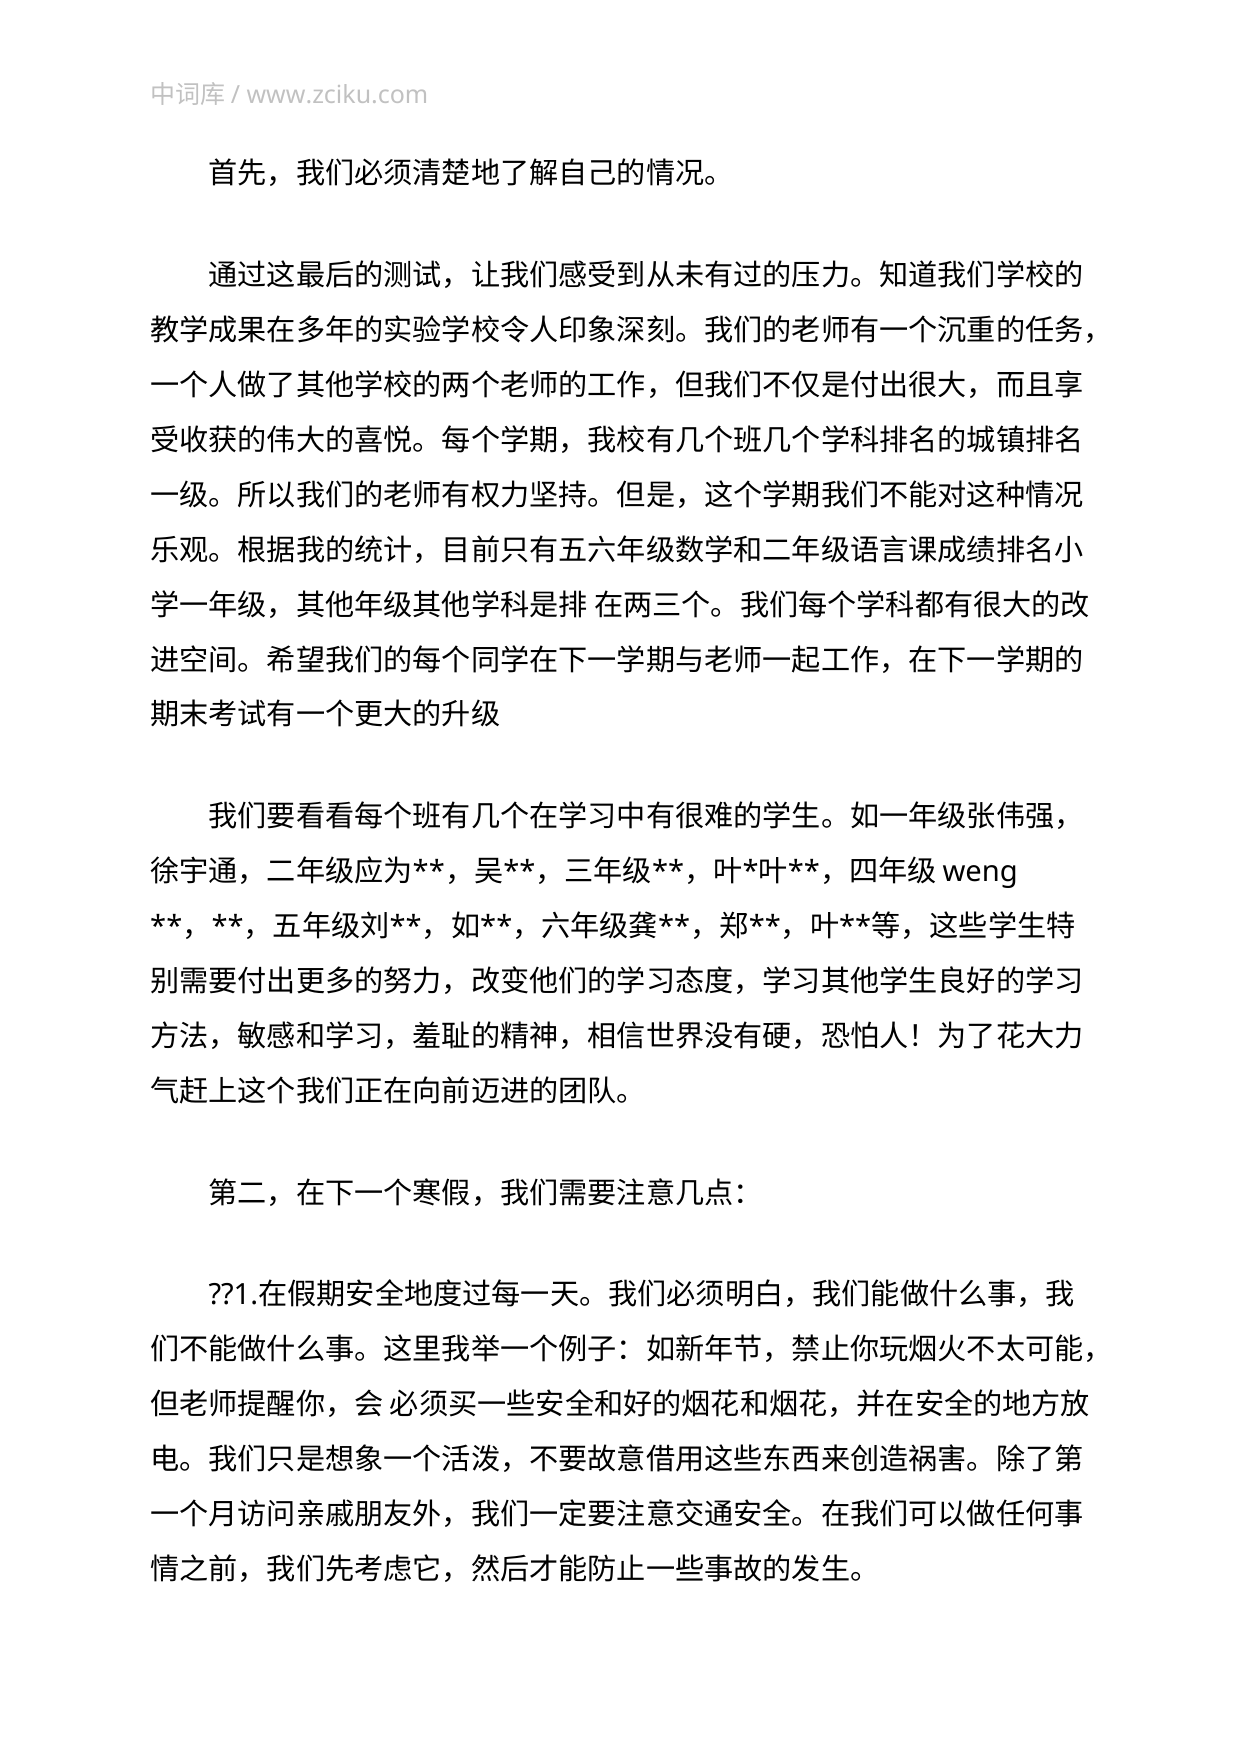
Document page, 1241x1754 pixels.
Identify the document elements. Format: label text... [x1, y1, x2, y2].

text 我们要看看每个班有几个在学习中有很难的学生。如一年级张伟强，徐宇通，二年级应为**，吴**，三年级**，叶*叶**，四年级weng **，**，五年级刘**，如**，六年级龚**，郑**，叶**等，这些学生特别需要付出更多的努力，改变他们的学习态度，学习其他学生良好的学习方法，敏感和学习，羞耻的精神，相信世界没有硬，恐怕人！为了花大力气赶上这个我们正在向前迈进的团队。 [150, 793, 1090, 1110]
text 第二，在下一个寒假，我们需要注意几点： [150, 1169, 1090, 1211]
text ??1.在假期安全地度过每一天。我们必须明白，我们能做什么事，我们不能做什么事。这里我举一个例子：如新年节，禁止你玩烟火不太可能，但老师提醒你，会 必须买一些安全和好的烟花和烟花，并在安全的地方放电。我们只是想象一个活泼，不要故意借用这些东西来创造祸害。除了第一个月访问亲戚朋友外，我们一定要注意交通安全。在我们可以做任何事情之前，我们先考虑它，然后才能防止一些事故的发生。 [150, 1271, 1090, 1588]
text 通过这最后的测试，让我们感受到从未有过的压力。知道我们学校的教学成果在多年的实验学校令人印象深刻。我们的老师有一个沉重的任务，一个人做了其他学校的两个老师的工作，但我们不仅是付出很大，而且享受收获的伟大的喜悦。每个学期，我校有几个班几个学科排名的城镇排名一级。所以我们的老师有权力坚持。但是，这个学期我们不能对这种情况乐观。根据我的统计，目前只有五六年级数学和二年级语言课成绩排名小学一年级，其他年级其他学科是排 在两三个。我们每个学科都有很大的改进空间。希望我们的每个同学在下一学期与老师一起工作，在下一学期的期末考试有一个更大的升级 [150, 252, 1090, 733]
text 首先，我们必须清楚地了解自己的情况。 [150, 150, 1090, 192]
